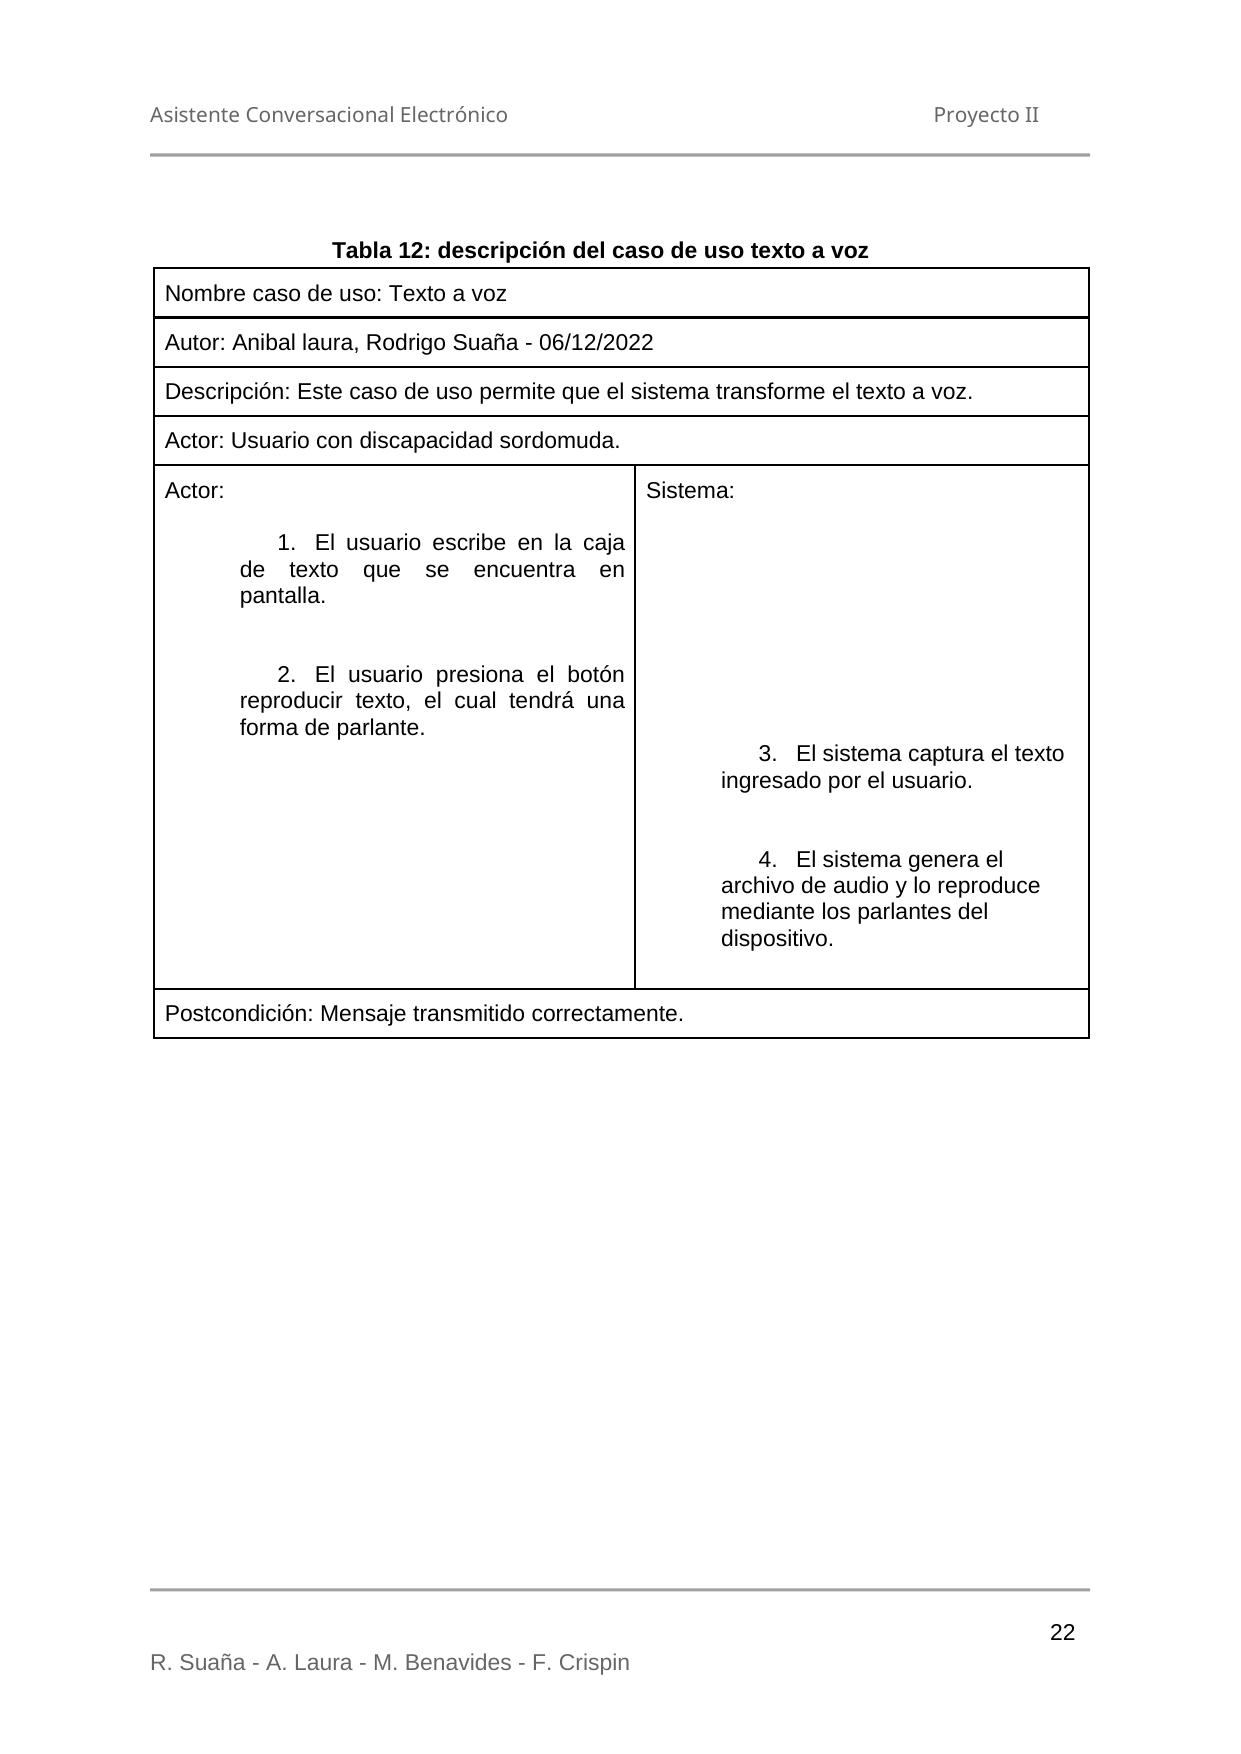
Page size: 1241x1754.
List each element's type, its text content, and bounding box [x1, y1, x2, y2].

table_header Nombre caso de uso: Texto a voz [155, 269, 1088, 316]
text Tabla 12: descripción del caso de uso texto a voz [300, 237, 1090, 263]
table_cell Autor: Anibal laura, Rodrigo Suaña - 06/12/2022 [155, 319, 1088, 366]
table_cell Postcondición: Mensaje transmitido correctamente. [155, 990, 1088, 1037]
table_cell Actor: El usuario escribe en la caja de texto que se encuentra en pantalla. El usuario presiona el botón reproducir texto, el cual tendrá una forma de parlante. [155, 466, 634, 988]
table_cell Descripción: Este caso de uso permite que el sistema transforme el texto a voz. [155, 368, 1088, 415]
table_cell Actor: Usuario con discapacidad sordomuda. [155, 417, 1088, 464]
table_cell Sistema: El sistema captura el texto ingresado por el usuario. El sistema genera el archivo de audio y lo reproduce mediante los parlantes del dispositivo. [636, 466, 1088, 988]
